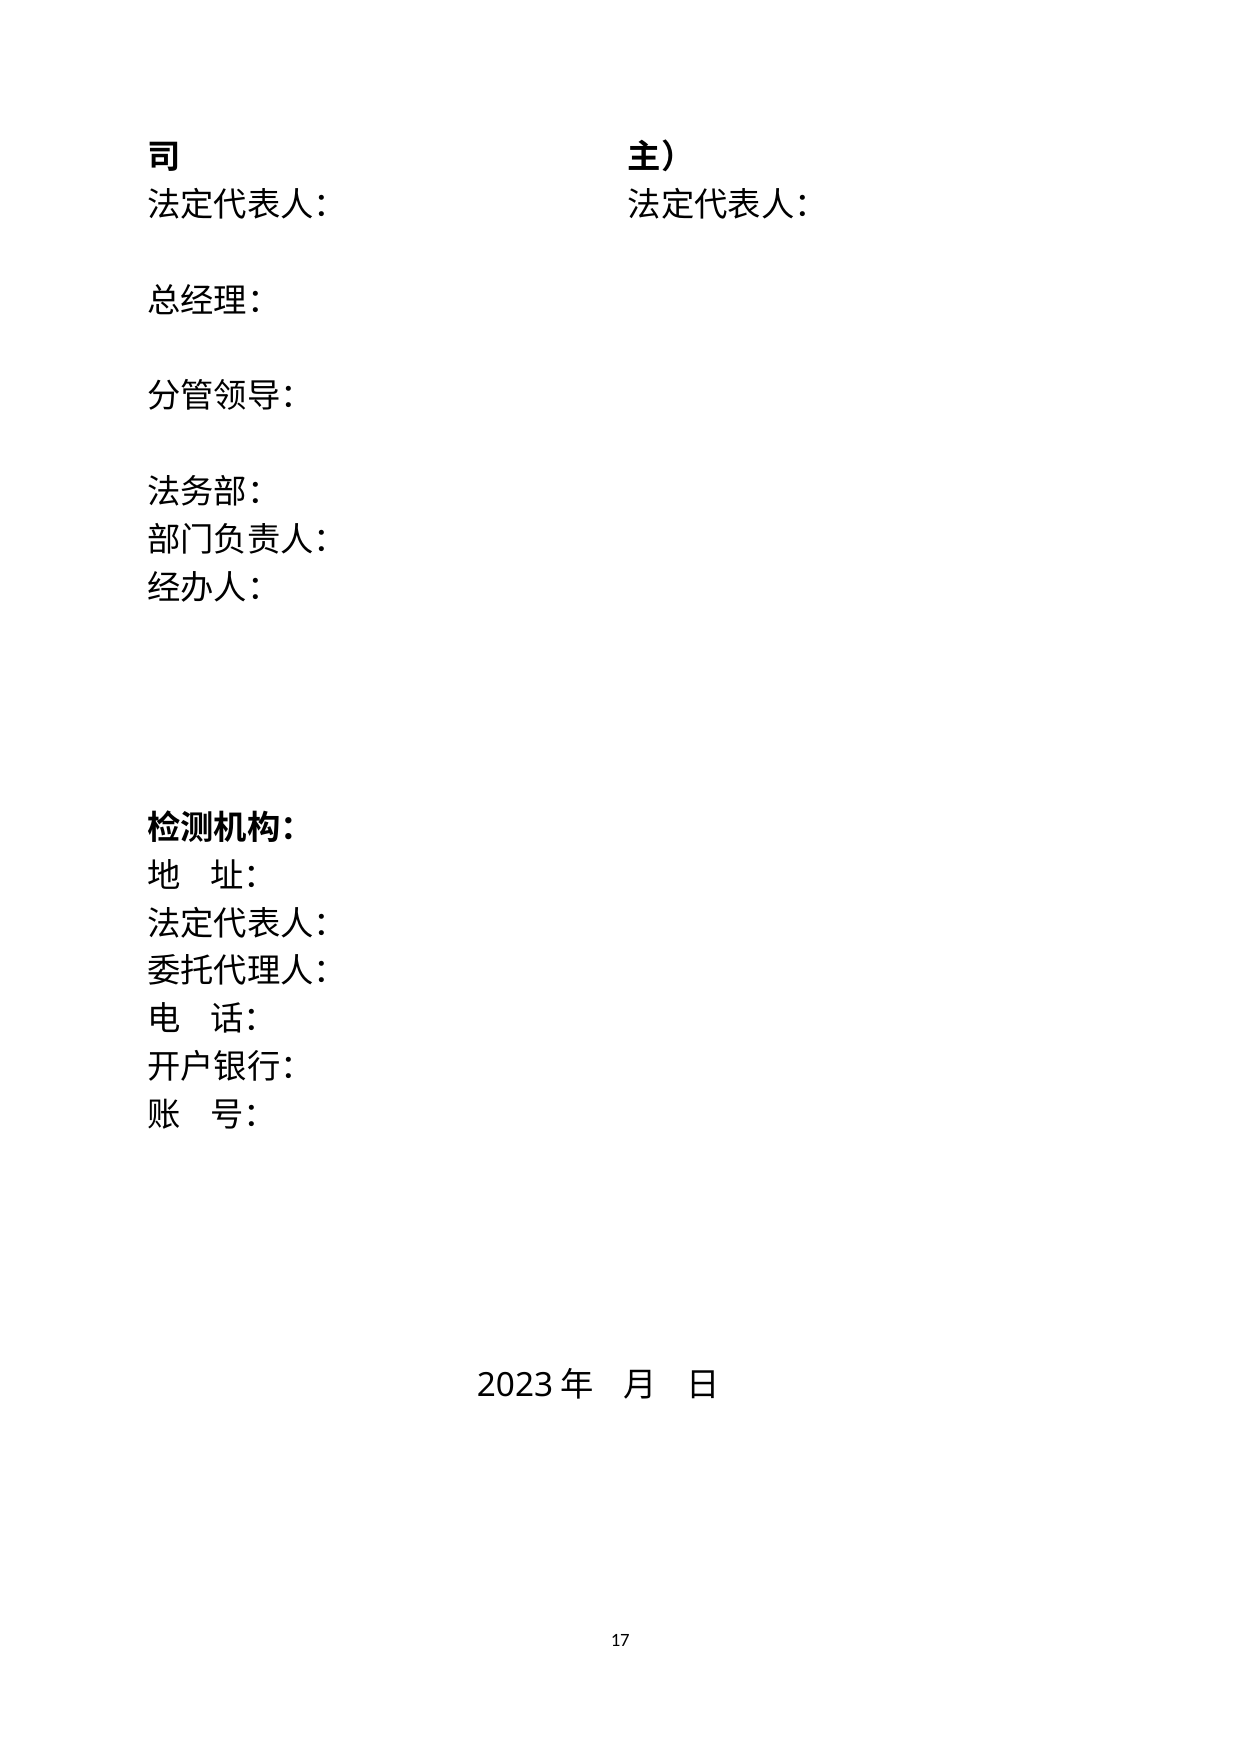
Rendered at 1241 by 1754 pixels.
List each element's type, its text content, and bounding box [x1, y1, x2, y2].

text 2023年 月 日 [136, 1358, 1104, 1406]
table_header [616, 130, 1157, 1358]
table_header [136, 130, 616, 1358]
